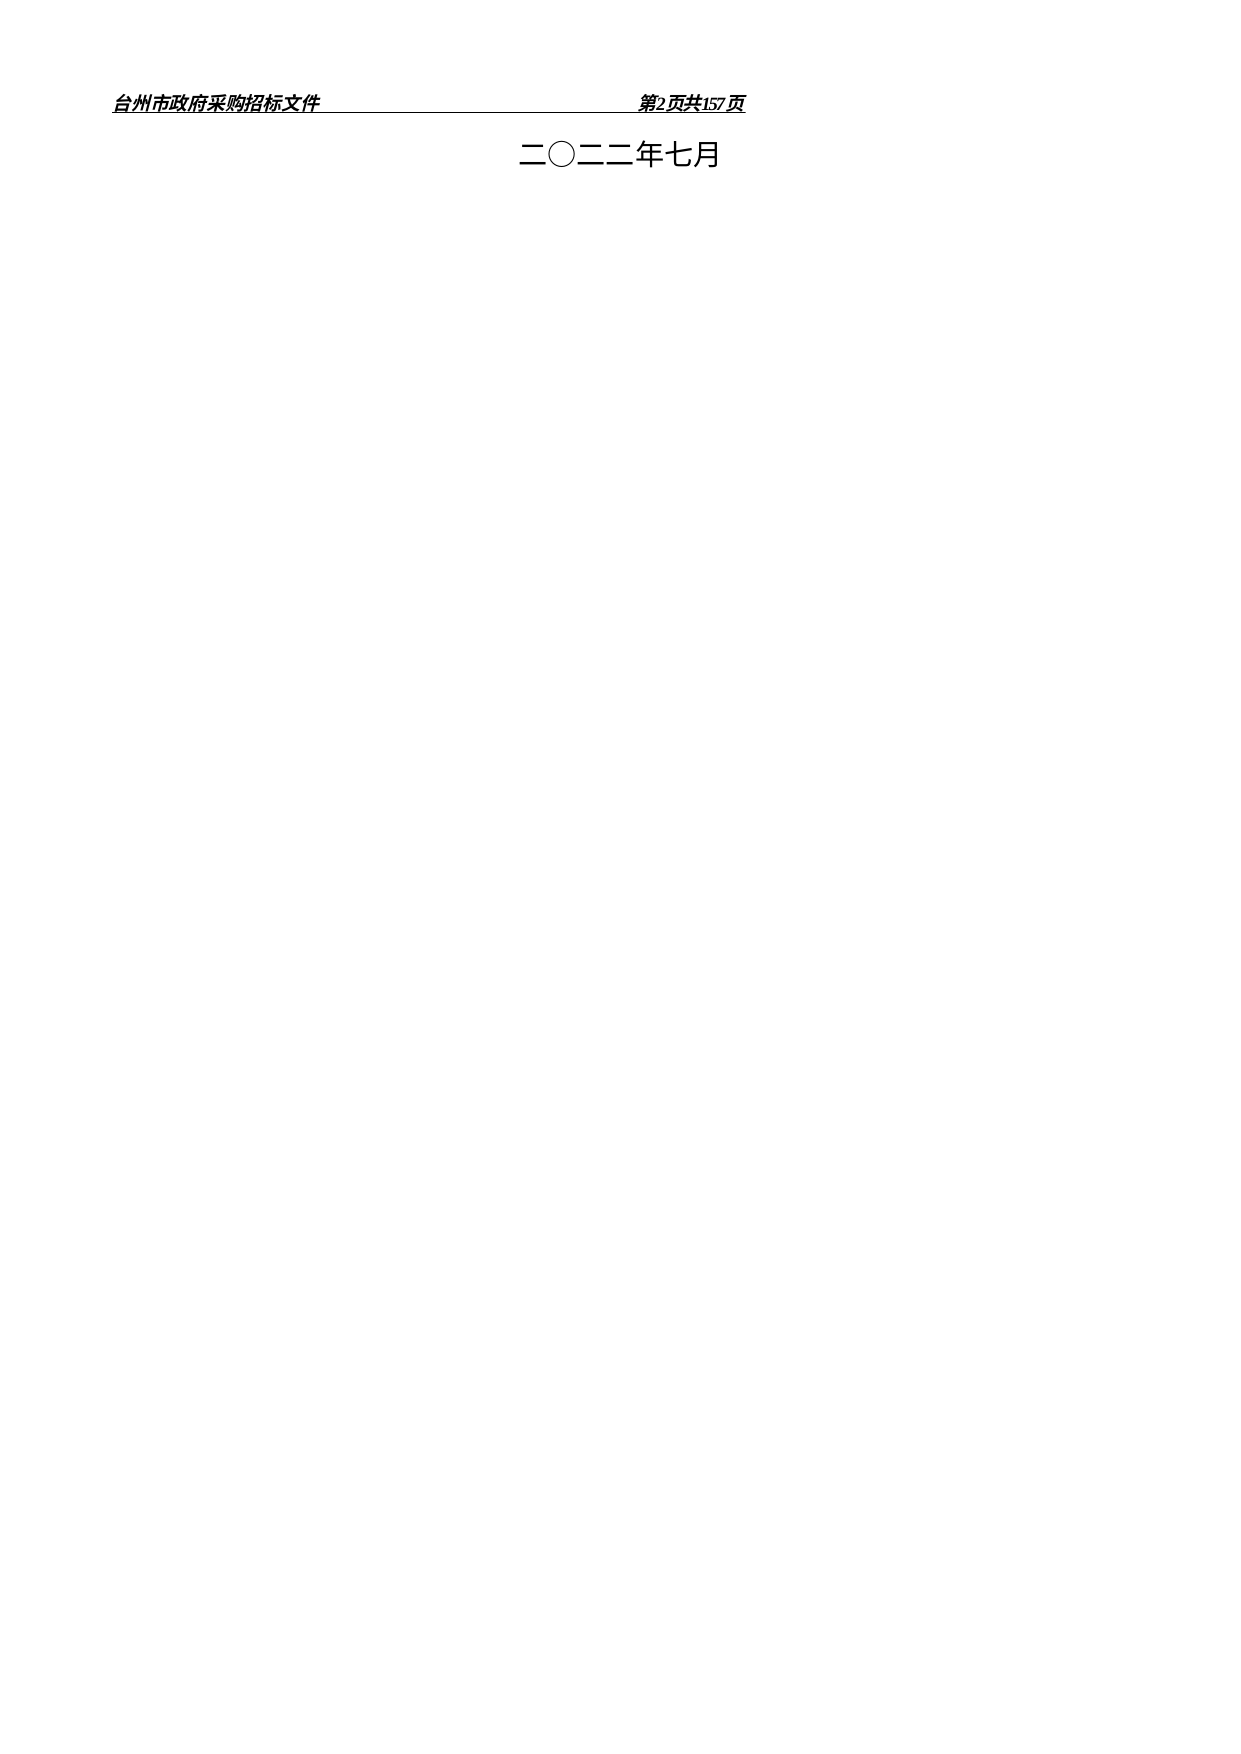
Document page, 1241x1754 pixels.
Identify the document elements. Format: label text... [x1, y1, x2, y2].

text 二○二二年七月 [112, 118, 1128, 187]
